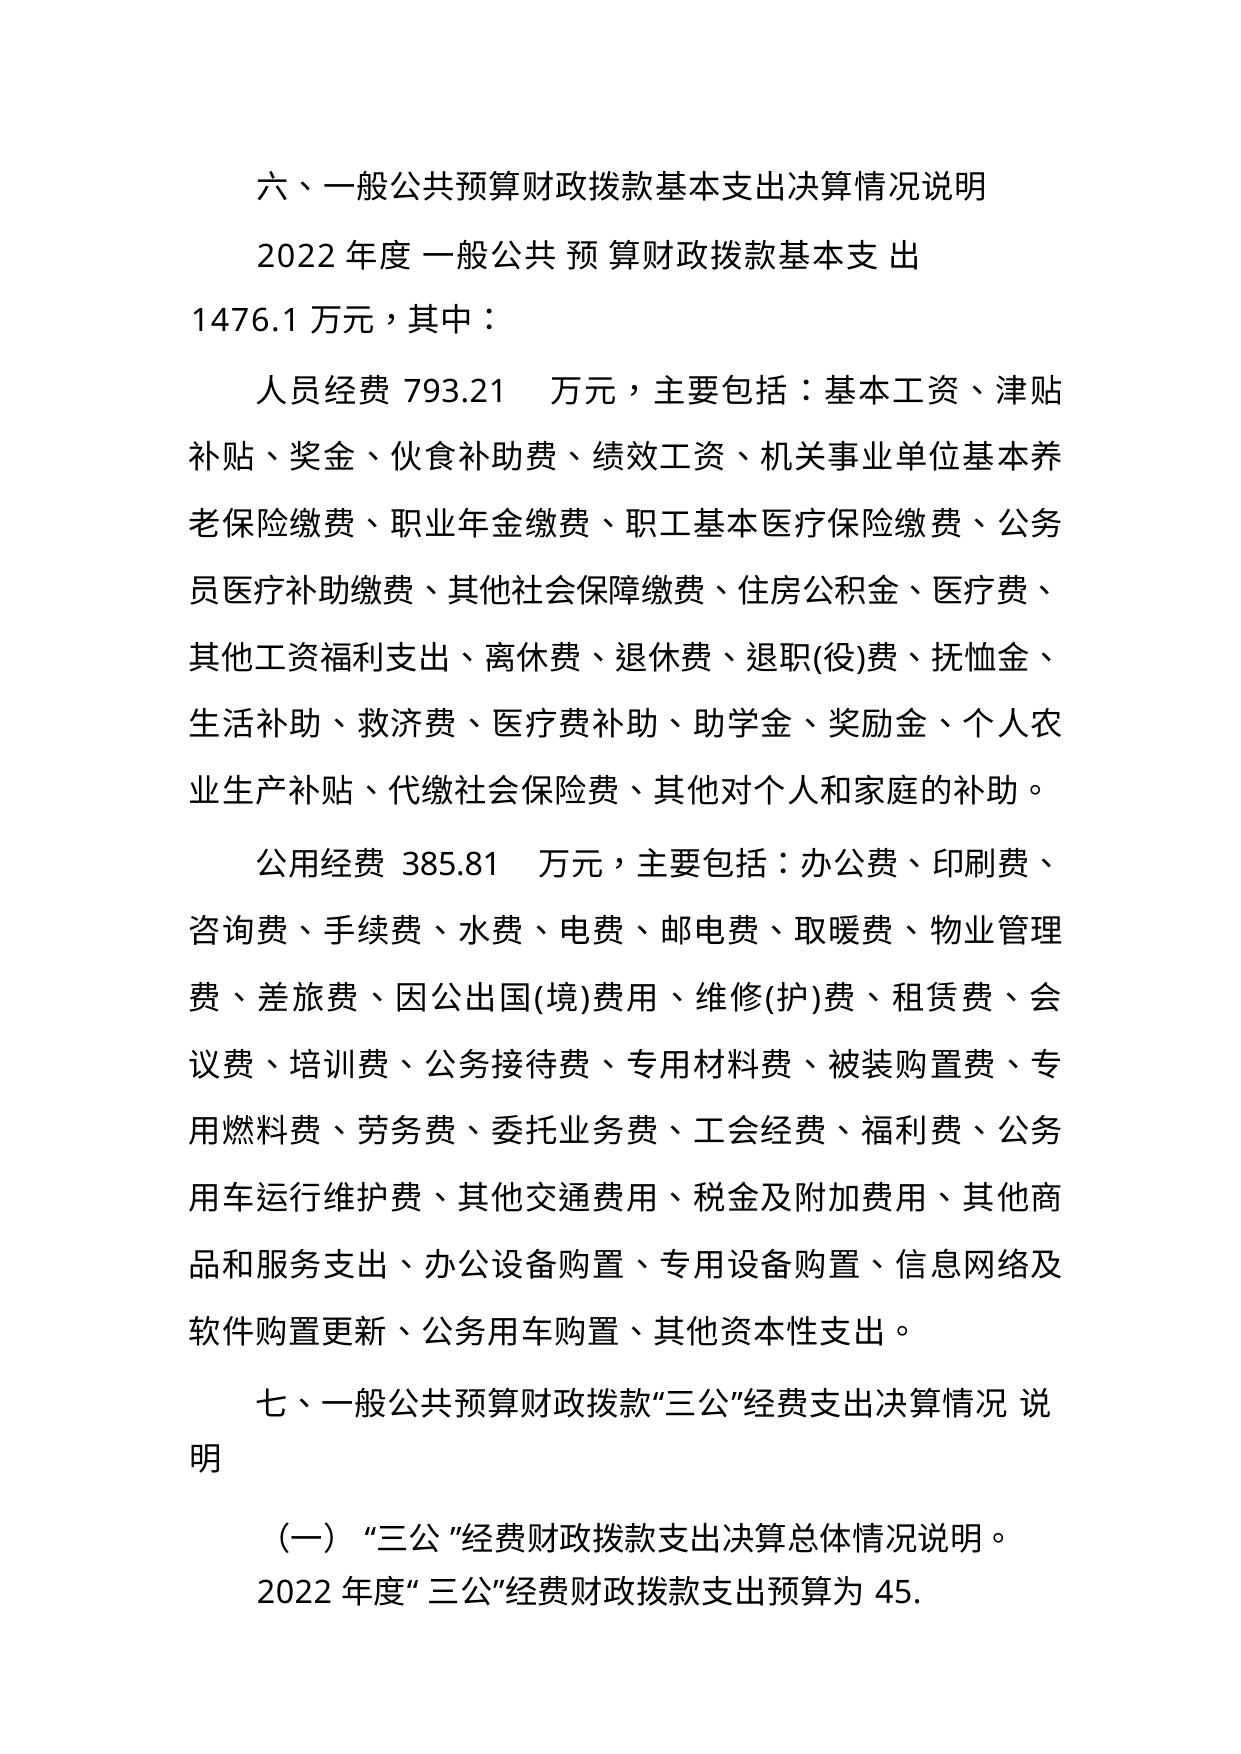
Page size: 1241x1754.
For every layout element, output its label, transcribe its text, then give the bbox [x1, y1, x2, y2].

text （一） “三公 ”经费财政拨款支出决算总体情况说明。 2022 年度“ 三公”经费财政拨款支出预算为 45. [257, 1516, 1049, 1613]
text 六、一般公共预算财政拨款基本支出决算情况说明 [256, 166, 1063, 207]
text 人员经费 793.21 万元，主要包括：基本工资、津贴 补贴、奖金、伙食补助费、绩效工资、机关事业单位基本养 老保险缴费、职业年金缴费、职工基本医疗保险缴费、公务 员医疗补助缴费、其他社会保障缴费、住房公积金、医疗费、 其他工资福利支出、离休费、退休费、退职(役)费、抚恤金、 生活补助、救济费、医疗费补助、助学金、奖励金、个人农 业生产补贴、代缴社会保险费、其他对个人和家庭的补助。 [189, 367, 1063, 812]
text 公用经费 385.81 万元，主要包括：办公费、印刷费、 咨询费、手续费、水费、电费、邮电费、取暖费、物业管理 费、差旅费、因公出国(境)费用、维修(护)费、租赁费、会 议费、培训费、公务接待费、专用材料费、被装购置费、专 用燃料费、劳务费、委托业务费、工会经费、福利费、公务 用车运行维护费、其他交通费用、税金及附加费用、其他商 品和服务支出、办公设备购置、专用设备购置、信息网络及 软件购置更新、公务用车购置、其他资本性支出。 [189, 841, 1063, 1353]
text 2022 年度 一般公共 预 算财政拨款基本支 出 1476.1 万元，其中： [191, 233, 1053, 341]
text 七、一般公共预算财政拨款“三公”经费支出决算情况 说明 [189, 1381, 1053, 1479]
